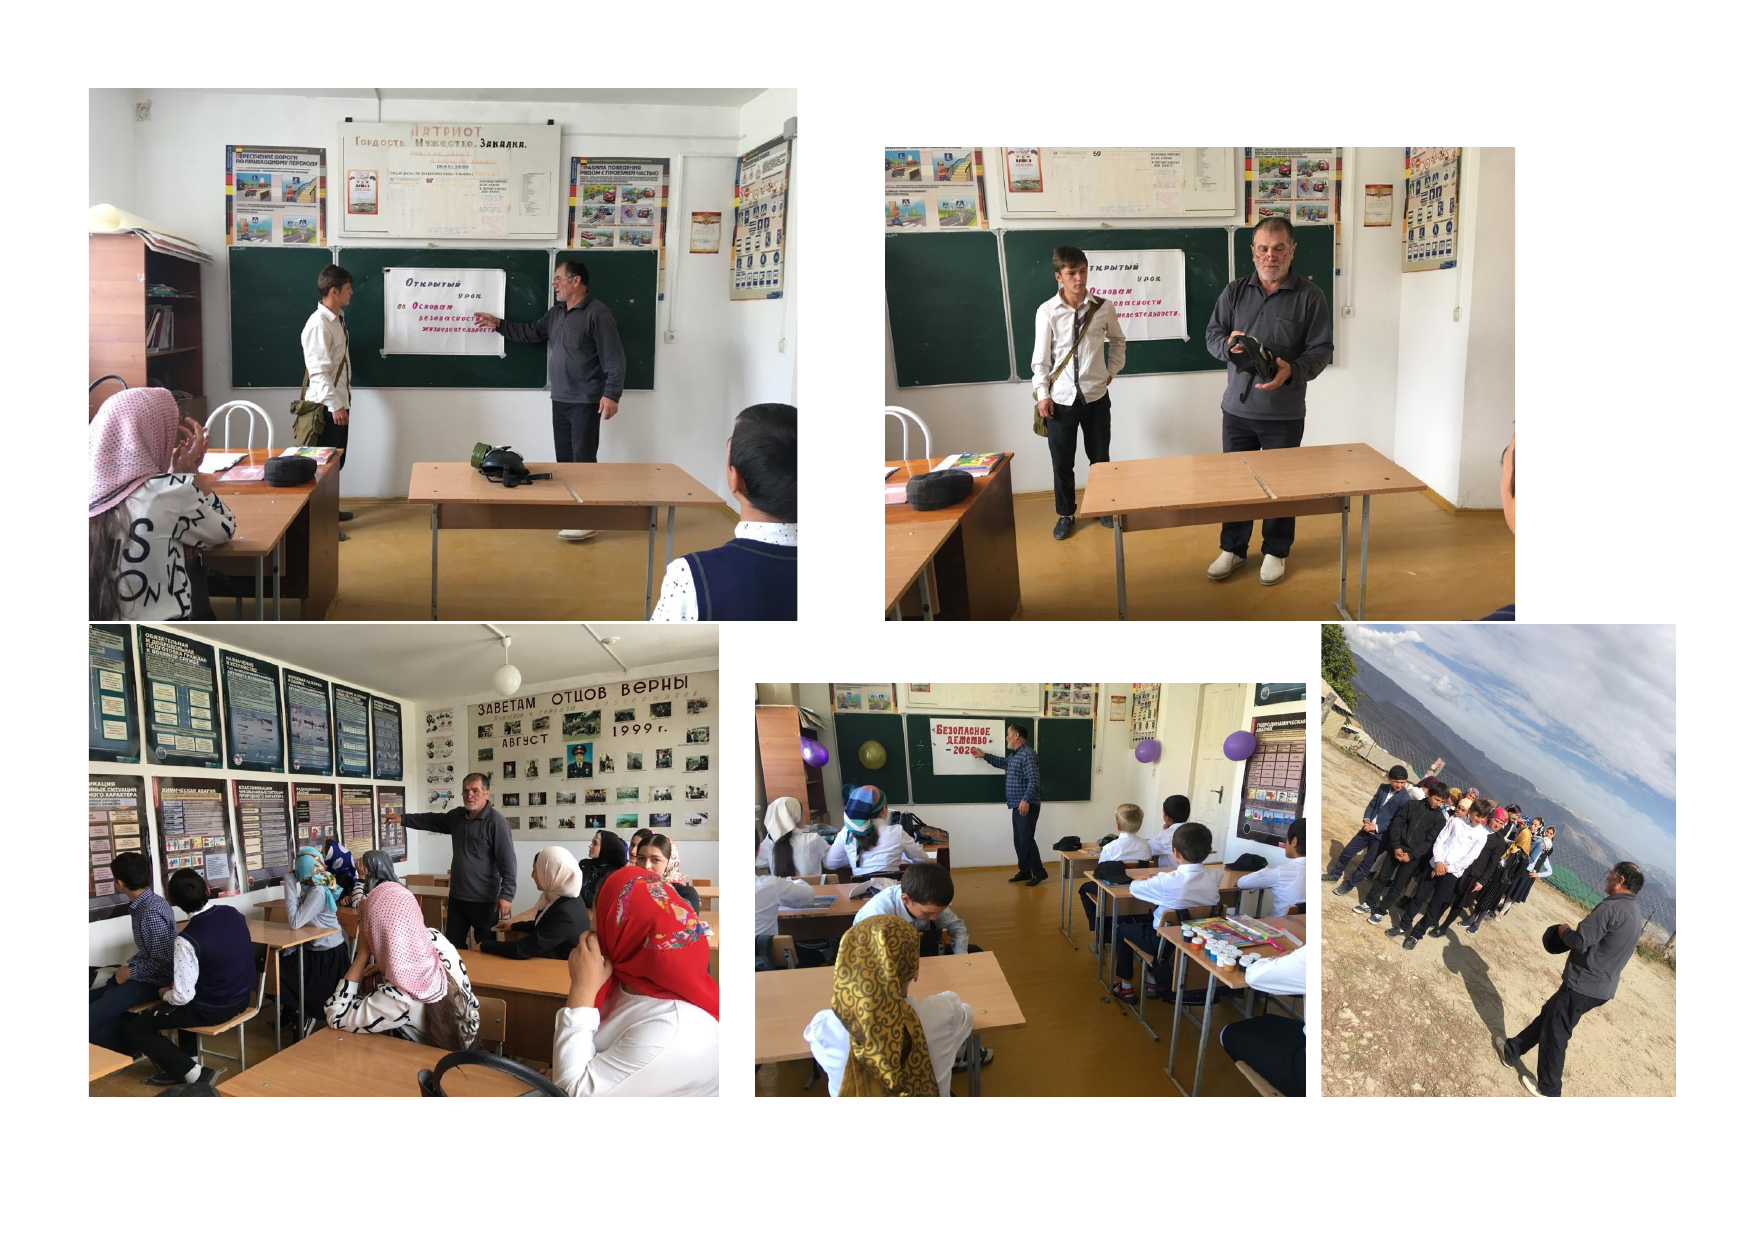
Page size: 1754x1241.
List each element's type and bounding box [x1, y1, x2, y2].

picture [755, 683, 1306, 1097]
picture [1321, 624, 1676, 1097]
picture [885, 147, 1516, 621]
picture [88, 88, 798, 621]
picture [88, 624, 719, 1097]
